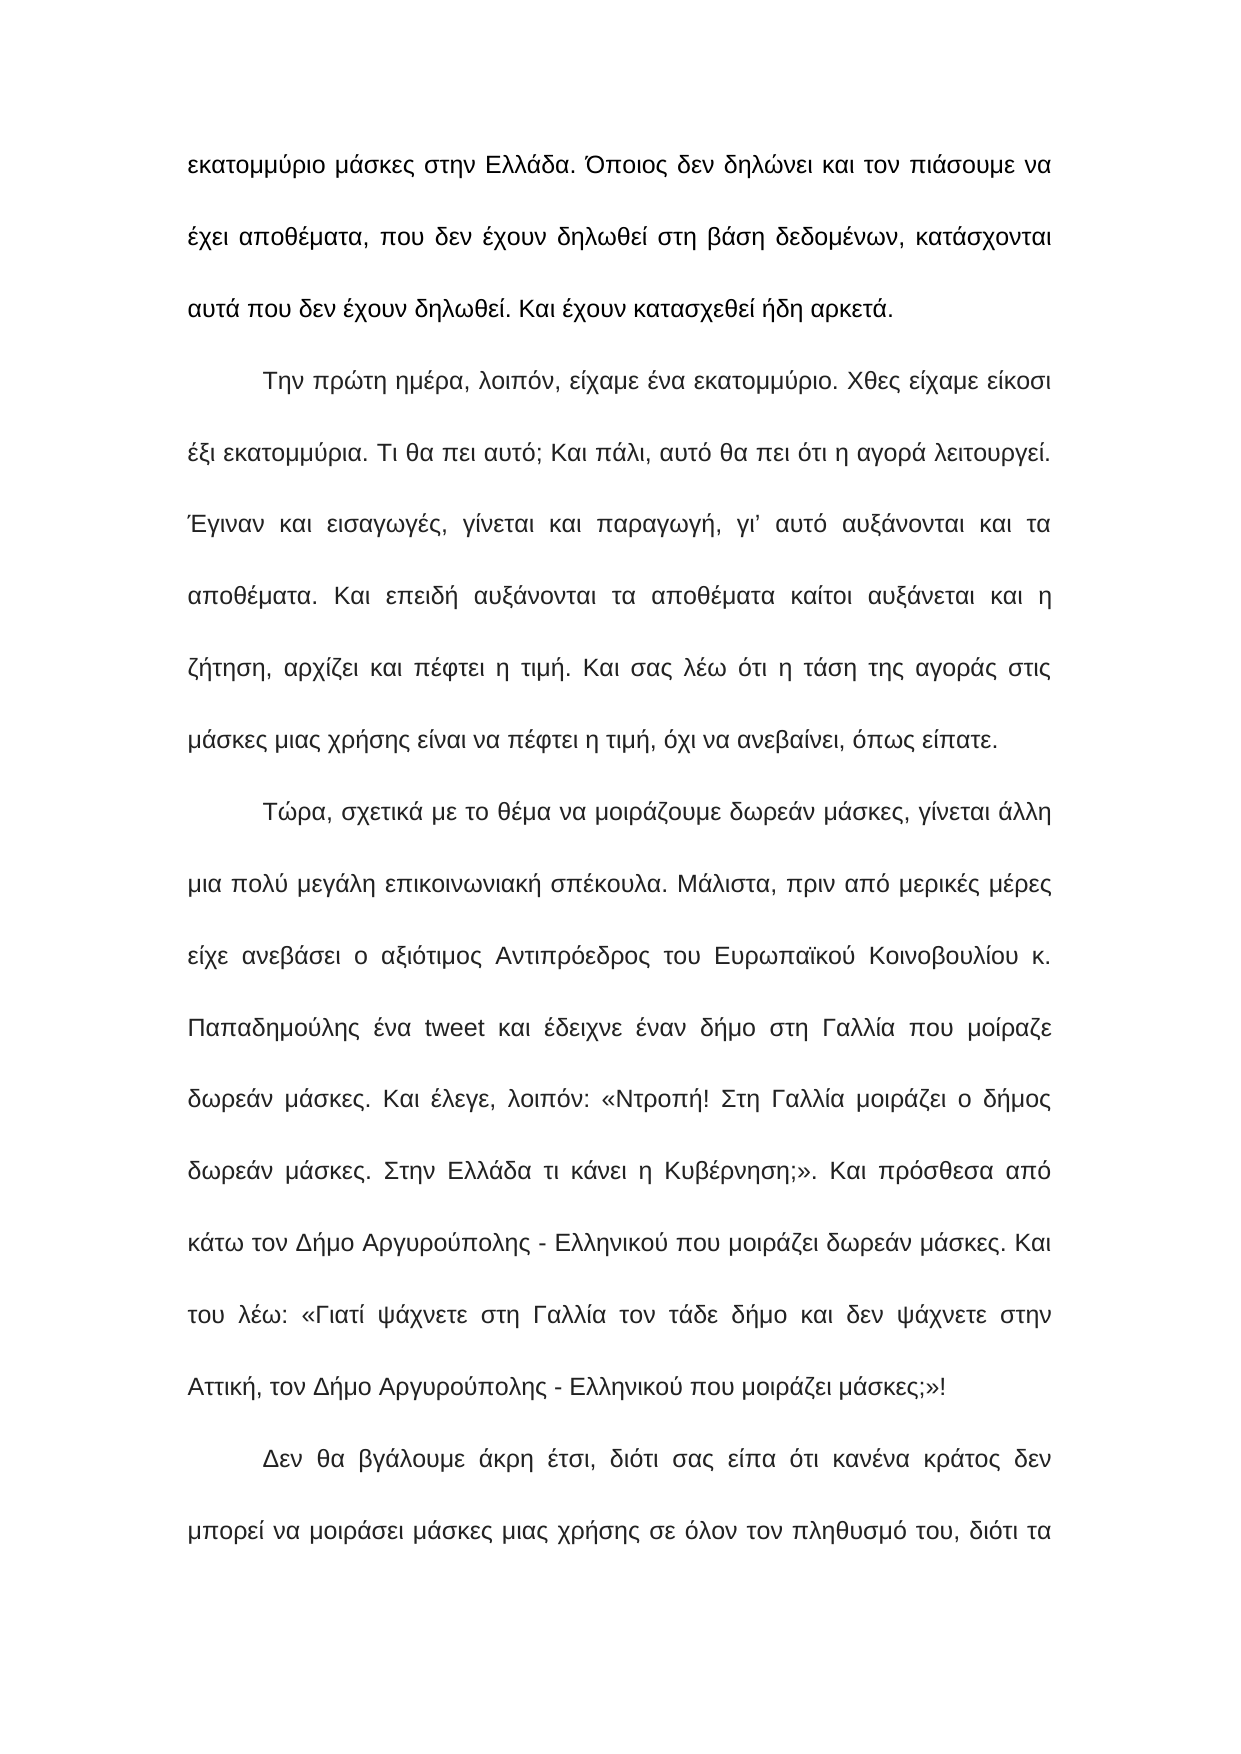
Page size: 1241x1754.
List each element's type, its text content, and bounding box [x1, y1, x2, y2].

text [187, 150, 1053, 322]
text Τώρα, σχετικά με το θέμα να μοιράζουμε δωρεάν μάσκες, γίνεται άλλη μια πολύ μεγάλη επικοινωνιακή σπέκουλα. Μάλιστα, πριν από μερικές μέρες είχε ανεβάσει ο αξιότιμος Αντιπρόεδρος του Ευρωπαϊκού Κοινοβουλίου κ. Παπαδημούλης ένα tweet και έδειχνε έναν δήμο στη Γαλλία που μοίραζε δωρεάν μάσκες. Και έλεγε, λοιπόν: «Ντροπή! Στη Γαλλία μοιράζει ο δήμος δωρεάν μάσκες. Στην Ελλάδα τι κάνει η Κυβέρνηση;». Και πρόσθεσα από κάτω τον Δήμο Αργυρούπολης - Ελληνικού που μοιράζει δωρεάν μάσκες. Και του λέω: «Γιατί ψάχνετε στη Γαλλία τον τάδε δήμο και δεν ψάχνετε στην Αττική, τον Δήμο Αργυρούπολης - Ελληνικού που μοιράζει μάσκες;»! [187, 1312, 1053, 1401]
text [187, 1444, 1053, 1544]
text Την πρώτη ημέρα, λοιπόν, είχαμε ένα εκατομμύριο. Χθες είχαμε είκοσι έξι εκατομμύρια. Τι θα πει αυτό; Και πάλι, αυτό θα πει ότι η αγορά λειτουργεί. Έγιναν και εισαγωγές, γίνεται και παραγωγή, γι’ αυτό αυξάνονται και τα αποθέματα. Και επειδή αυξάνονται τα αποθέματα καίτοι αυξάνεται και η ζήτηση, αρχίζει και πέφτει η τιμή. Και σας λέω ότι η τάση της αγοράς στις μάσκες μιας χρήσης είναι να πέφτει η τιμή, όχι να ανεβαίνει, όπως είπατε. [187, 366, 1053, 516]
text Την πρώτη ημέρα, λοιπόν, είχαμε ένα εκατομμύριο. Χθες είχαμε είκοσι έξι εκατομμύρια. Τι θα πει αυτό; Και πάλι, αυτό θα πει ότι η αγορά λειτουργεί. Έγιναν και εισαγωγές, γίνεται και παραγωγή, γι’ αυτό αυξάνονται και τα αποθέματα. Και επειδή αυξάνονται τα αποθέματα καίτοι αυξάνεται και η ζήτηση, αρχίζει και πέφτει η τιμή. Και σας λέω ότι η τάση της αγοράς στις μάσκες μιας χρήσης είναι να πέφτει η τιμή, όχι να ανεβαίνει, όπως είπατε. [187, 519, 1053, 754]
text Τώρα, σχετικά με το θέμα να μοιράζουμε δωρεάν μάσκες, γίνεται άλλη μια πολύ μεγάλη επικοινωνιακή σπέκουλα. Μάλιστα, πριν από μερικές μέρες είχε ανεβάσει ο αξιότιμος Αντιπρόεδρος του Ευρωπαϊκού Κοινοβουλίου κ. Παπαδημούλης ένα tweet και έδειχνε έναν δήμο στη Γαλλία που μοίραζε δωρεάν μάσκες. Και έλεγε, λοιπόν: «Ντροπή! Στη Γαλλία μοιράζει ο δήμος δωρεάν μάσκες. Στην Ελλάδα τι κάνει η Κυβέρνηση;». Και πρόσθεσα από κάτω τον Δήμο Αργυρούπολης - Ελληνικού που μοιράζει δωρεάν μάσκες. Και του λέω: «Γιατί ψάχνετε στη Γαλλία τον τάδε δήμο και δεν ψάχνετε στην Αττική, τον Δήμο Αργυρούπολης - Ελληνικού που μοιράζει μάσκες;»! [187, 797, 1053, 1310]
